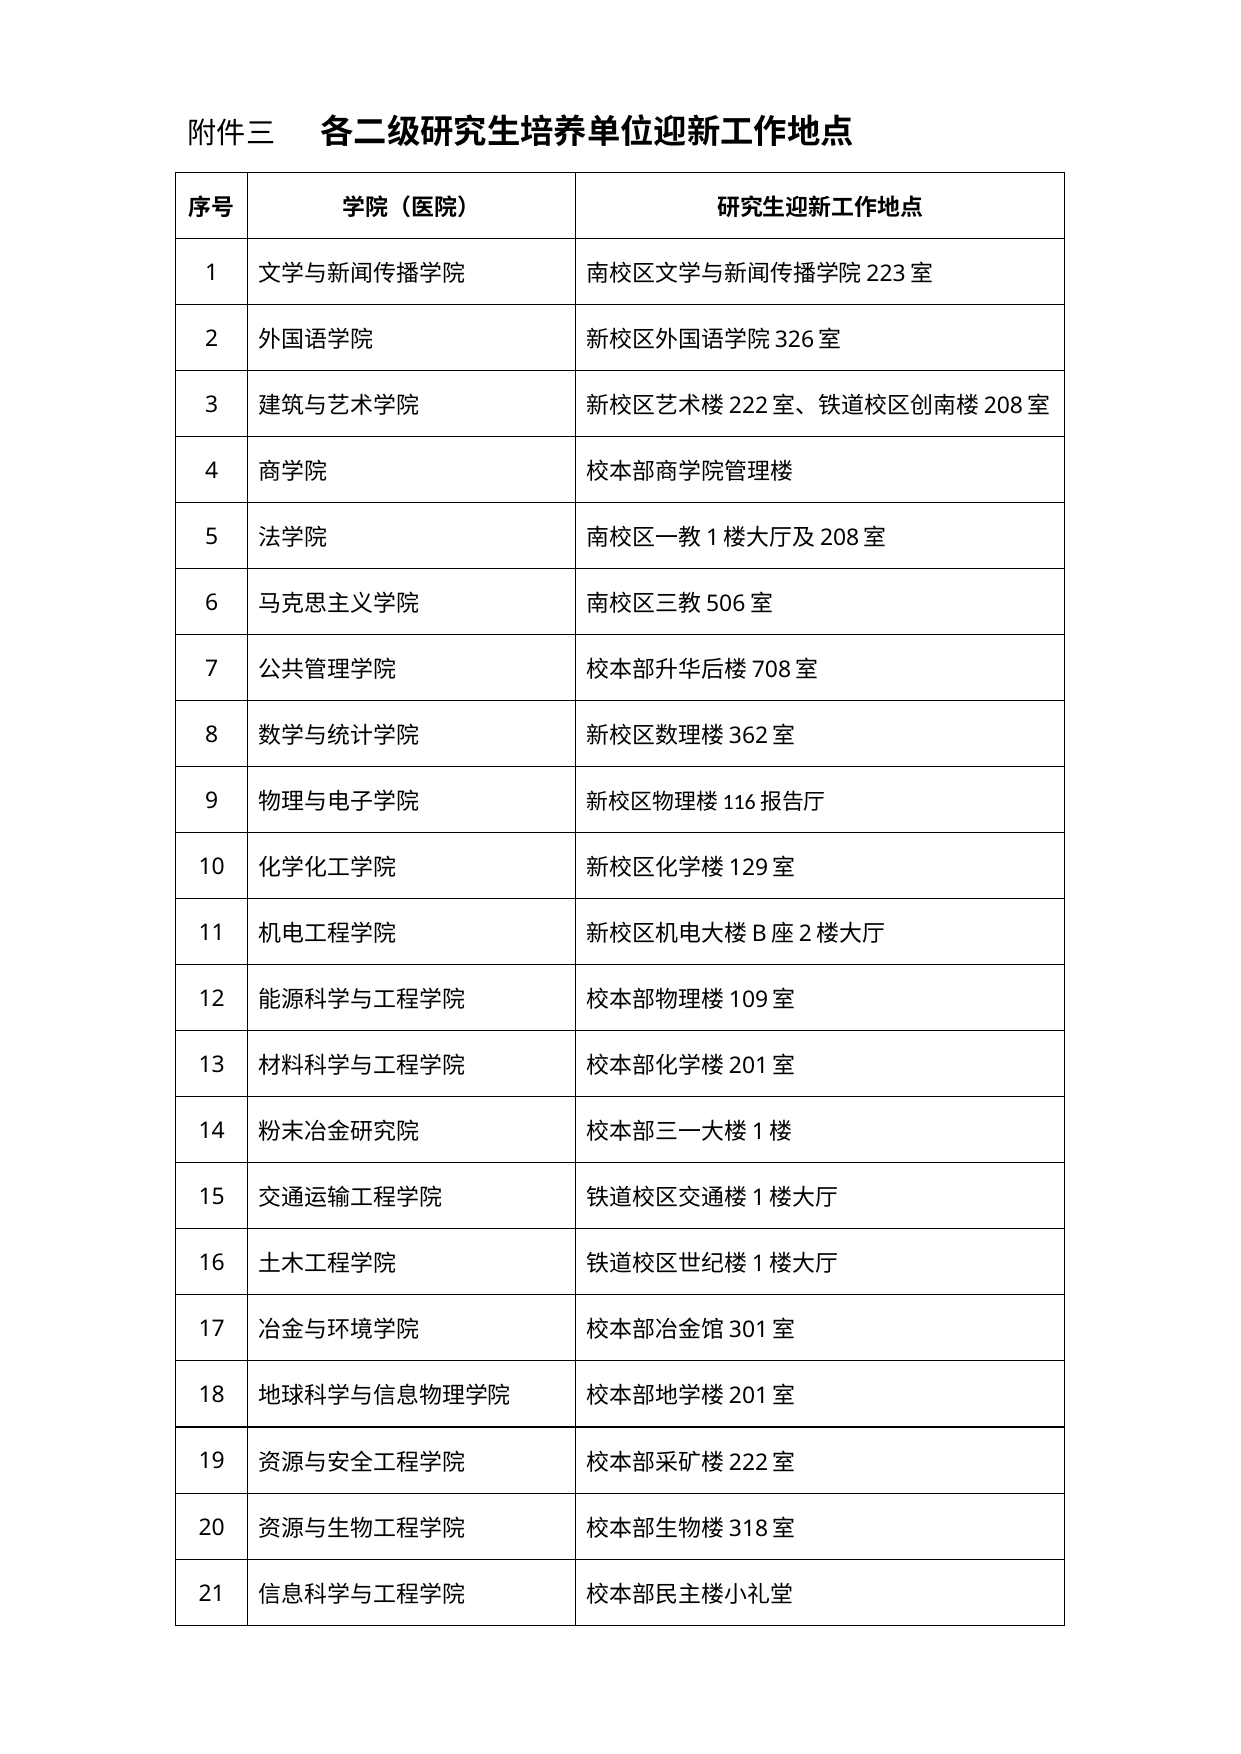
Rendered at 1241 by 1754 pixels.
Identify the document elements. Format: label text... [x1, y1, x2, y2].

table_cell 5 [176, 503, 247, 568]
table_cell 校本部三一大楼1楼 [576, 1097, 1064, 1162]
table_cell 土木工程学院 [248, 1229, 575, 1294]
table_cell 3 [176, 371, 247, 436]
table_cell 10 [176, 833, 247, 898]
table_cell 冶金与环境学院 [248, 1295, 575, 1360]
table_cell 7 [176, 635, 247, 700]
table_cell 11 [176, 899, 247, 964]
table_cell 马克思主义学院 [248, 569, 575, 634]
table_cell 校本部物理楼109室 [576, 965, 1064, 1030]
table_header 序号 [176, 173, 247, 238]
table_cell 15 [176, 1163, 247, 1228]
table_cell 南校区三教506室 [576, 569, 1064, 634]
table_cell 13 [176, 1031, 247, 1096]
table_cell 商学院 [248, 437, 575, 502]
table_cell 9 [176, 767, 247, 832]
table_cell 铁道校区世纪楼1楼大厅 [576, 1229, 1064, 1294]
table_cell 粉末冶金研究院 [248, 1097, 575, 1162]
table_header 学院（医院） [248, 173, 575, 238]
table_cell 校本部采矿楼222室 [576, 1428, 1064, 1492]
table_header 研究生迎新工作地点 [576, 173, 1064, 238]
table_cell 14 [176, 1097, 247, 1162]
table_cell 新校区机电大楼B座2楼大厅 [576, 899, 1064, 964]
table_cell 南校区一教1楼大厅及208室 [576, 503, 1064, 568]
table_cell 化学化工学院 [248, 833, 575, 898]
table_cell 12 [176, 965, 247, 1030]
table_cell 物理与电子学院 [248, 767, 575, 832]
table_cell 校本部商学院管理楼 [576, 437, 1064, 502]
table_cell 新校区艺术楼222室、铁道校区创南楼208室 [576, 371, 1064, 436]
table_cell 1 [176, 239, 247, 304]
table_cell 公共管理学院 [248, 635, 575, 700]
table_cell 外国语学院 [248, 305, 575, 370]
table_cell 新校区物理楼116报告厅 [576, 767, 1064, 832]
table_cell 新校区外国语学院326室 [576, 305, 1064, 370]
table_cell 南校区文学与新闻传播学院223室 [576, 239, 1064, 304]
table_cell 校本部冶金馆301室 [576, 1295, 1064, 1360]
table_cell 地球科学与信息物理学院 [248, 1361, 575, 1426]
table_cell 校本部生物楼318室 [576, 1494, 1064, 1558]
table_cell 数学与统计学院 [248, 701, 575, 766]
table_cell 21 [176, 1560, 247, 1624]
table_cell 16 [176, 1229, 247, 1294]
table_cell 19 [176, 1428, 247, 1492]
table_cell 材料科学与工程学院 [248, 1031, 575, 1096]
table_cell 铁道校区交通楼1楼大厅 [576, 1163, 1064, 1228]
table_cell 2 [176, 305, 247, 370]
table_cell 建筑与艺术学院 [248, 371, 575, 436]
table_cell 交通运输工程学院 [248, 1163, 575, 1228]
table_cell 资源与安全工程学院 [248, 1428, 575, 1492]
text 附件三 各二级研究生培养单位迎新工作地点 [187, 97, 1053, 162]
table_cell 校本部民主楼小礼堂 [576, 1560, 1064, 1624]
table_cell 资源与生物工程学院 [248, 1494, 575, 1558]
table_cell 文学与新闻传播学院 [248, 239, 575, 304]
table_cell 能源科学与工程学院 [248, 965, 575, 1030]
table_cell 校本部升华后楼708室 [576, 635, 1064, 700]
table_cell 20 [176, 1494, 247, 1558]
table_cell 6 [176, 569, 247, 634]
table_cell 17 [176, 1295, 247, 1360]
table_cell 信息科学与工程学院 [248, 1560, 575, 1624]
table_cell 校本部地学楼201室 [576, 1361, 1064, 1426]
table_cell 8 [176, 701, 247, 766]
table_cell 18 [176, 1361, 247, 1426]
table_cell 4 [176, 437, 247, 502]
table_cell 法学院 [248, 503, 575, 568]
table_cell 新校区化学楼129室 [576, 833, 1064, 898]
table_cell 新校区数理楼362室 [576, 701, 1064, 766]
table_cell 校本部化学楼201室 [576, 1031, 1064, 1096]
table_cell 机电工程学院 [248, 899, 575, 964]
